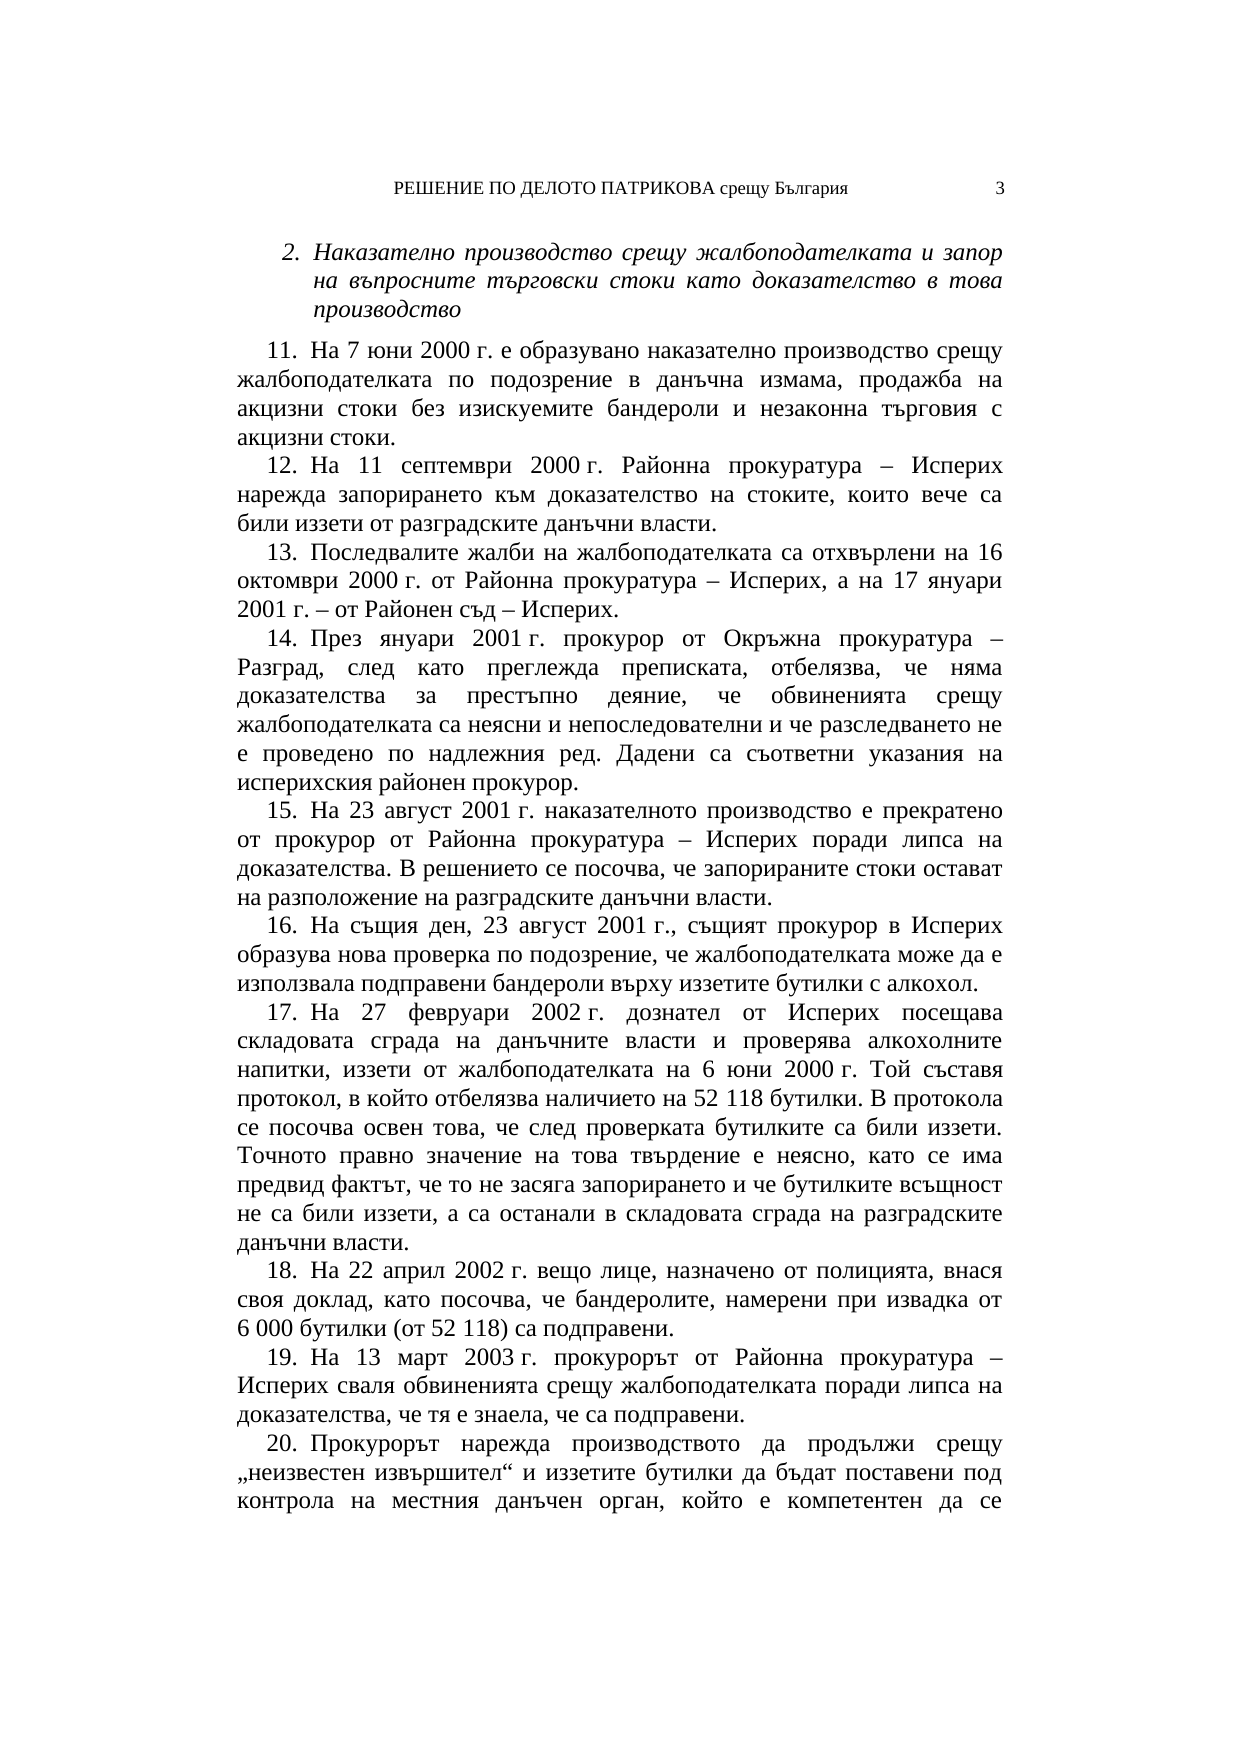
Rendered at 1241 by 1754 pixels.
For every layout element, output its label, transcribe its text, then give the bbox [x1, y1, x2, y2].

text 17. На 27 февруари 2002 г. дознател от Исперих посещава складовата сграда на данъчните власти и проверява алкохолните напитки, иззети от жалбоподателката на 6 юни 2000 г. Той съставя протокол, в който отбелязва наличието на 52 118 бутилки. В протокола се посочва освен това, че след проверката бутилките са били иззети. Точното правно значение на това твърдение е неясно, като се има предвид фактът, че то не засяга запорирането и че бутилките всъщност не са били иззети, а са останали в складовата сграда на разградските данъчни власти. [237, 997, 1003, 1256]
text 13. Последвалите жалби на жалбоподателката са отхвърлени на 16 октомври 2000 г. от Районна прокуратура – Исперих, а на 17 януари 2001 г. – от Районен съд – Исперих. [237, 537, 1003, 623]
text 11. На 7 юни 2000 г. е образувано наказателно производство срещу жалбоподателката по подозрение в данъчна измама, продажба на акцизни стоки без изискуемите бандероли и незаконна търговия с акцизни стоки. [237, 336, 1003, 451]
text 12. На 11 септември 2000 г. Районна прокуратура – Исперих нарежда запорирането към доказателство на стоките, които вече са били иззети от разградските данъчни власти. [237, 451, 1003, 537]
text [237, 1428, 1003, 1514]
text 15. На 23 август 2001 г. наказателното производство е прекратено от прокурор от Районна прокуратура – Исперих поради липса на доказателства. В решението се посочва, че запорираните стоки остават на разположение на разградските данъчни власти. [237, 796, 1003, 911]
text 18. На 22 април 2002 г. вещо лице, назначено от полицията, внася своя доклад, като посочва, че бандеролите, намерени при извадка от 6 000 бутилки (от 52 118) са подправени. [237, 1256, 1003, 1342]
text 2. Наказателно производство срещу жалбоподателката и запор на въпросните търговски стоки като доказателство в това производство [282, 237, 1003, 323]
text 14. През януари 2001 г. прокурор от Окръжна прокуратура – Разград, след като преглежда преписката, отбелязва, че няма доказателства за престъпно деяние, че обвиненията срещу жалбоподателката са неясни и непоследователни и че разследването не е проведено по надлежния ред. Дадени са съответни указания на исперихския районен прокурор. [237, 623, 1003, 796]
text 19. На 13 март 2003 г. прокурорът от Районна прокуратура – Исперих сваля обвиненията срещу жалбоподателката поради липса на доказателства, че тя е знаела, че са подправени. [237, 1342, 1003, 1428]
text 16. На същия ден, 23 август 2001 г., същият прокурор в Исперих образува нова проверка по подозрение, че жалбоподателката може да е използвала подправени бандероли върху иззетите бутилки с алкохол. [237, 911, 1003, 997]
